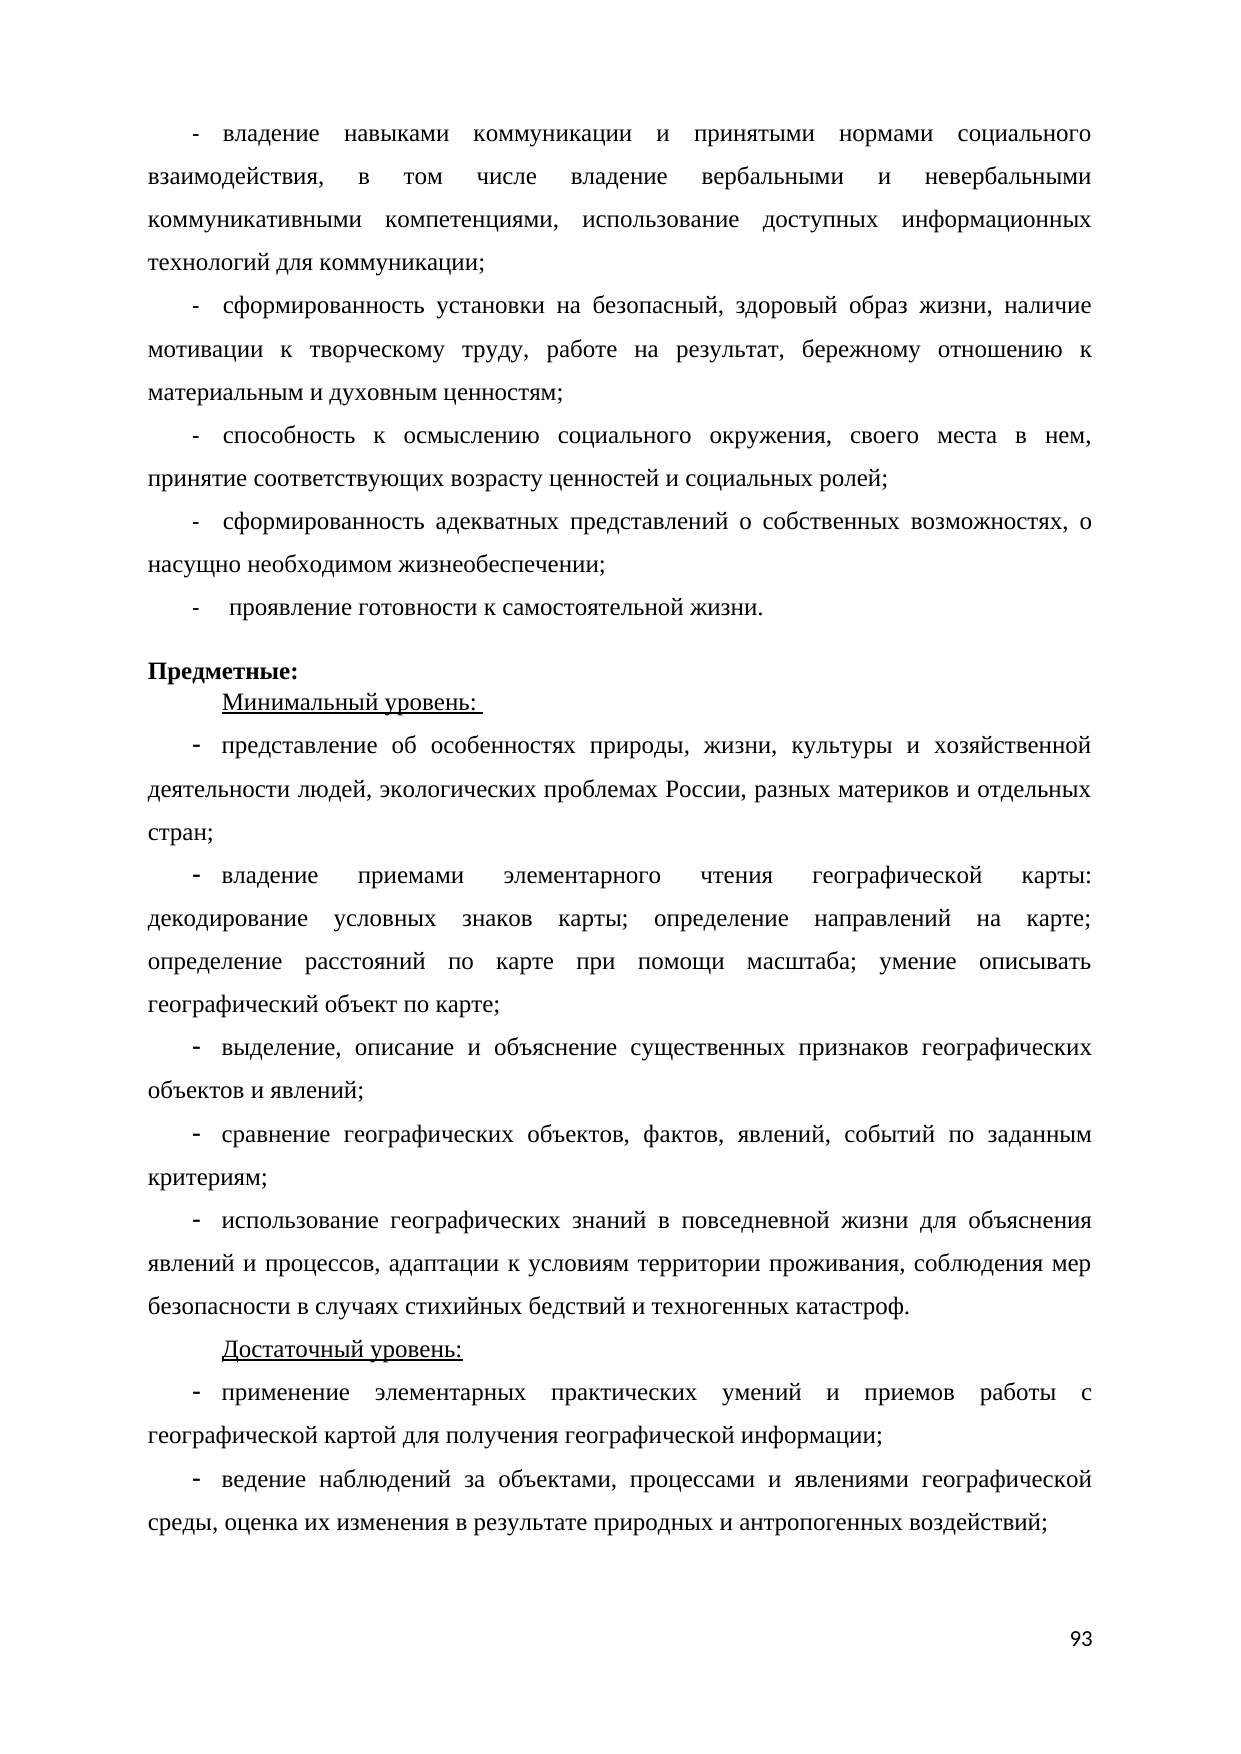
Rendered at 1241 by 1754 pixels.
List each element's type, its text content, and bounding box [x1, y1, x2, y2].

list проявление готовности к самостоятельной жизни. [148, 592, 1092, 621]
list использование географических знаний в повседневной жизни для объяснения явлений и процессов, адаптации к условиям территории проживания, соблюдения мер безопасности в случаях стихийных бедствий и техногенных катастроф. [148, 1205, 1092, 1320]
text Минимальный уровень: [148, 687, 1092, 716]
list владение приемами элементарного чтения географической карты: декодирование условных знаков карты; определение направлений на карте; определение расстояний по карте при помощи масштаба; умение описывать географический объект по карте; [148, 860, 1092, 1018]
list владение навыками коммуникации и принятыми нормами социального взаимодействия, в том числе владение вербальными и невербальными коммуникативными компетенциями, использование доступных информационных технологий для коммуникации; [148, 118, 1092, 276]
list применение элементарных практических умений и приемов работы с географической картой для получения географической информации; [148, 1377, 1092, 1449]
list сформированность установки на безопасный, здоровый образ жизни, наличие мотивации к творческому труду, работе на результат, бережному отношению к материальным и духовным ценностям; [148, 291, 1092, 406]
list сформированность адекватных представлений о собственных возможностях, о насущно необходимом жизнеобеспечении; [148, 506, 1092, 578]
text Достаточный уровень: [148, 1334, 1092, 1363]
list способность к осмыслению социального окружения, своего места в нем, принятие соответствующих возрасту ценностей и социальных ролей; [148, 420, 1092, 492]
list ведение наблюдений за объектами, процессами и явлениями географической среды, оценка их изменения в результате природных и антропогенных воздействий; [148, 1464, 1092, 1536]
list сравнение географических объектов, фактов, явлений, событий по заданным критериям; [148, 1119, 1092, 1191]
list выделение, описание и объяснение существенных признаков географических объектов и явлений; [148, 1032, 1092, 1104]
list представление об особенностях природы, жизни, культуры и хозяйственной деятельности людей, экологических проблемах России, разных материков и отдельных стран; [148, 731, 1092, 846]
text Предметные: [148, 656, 1092, 685]
